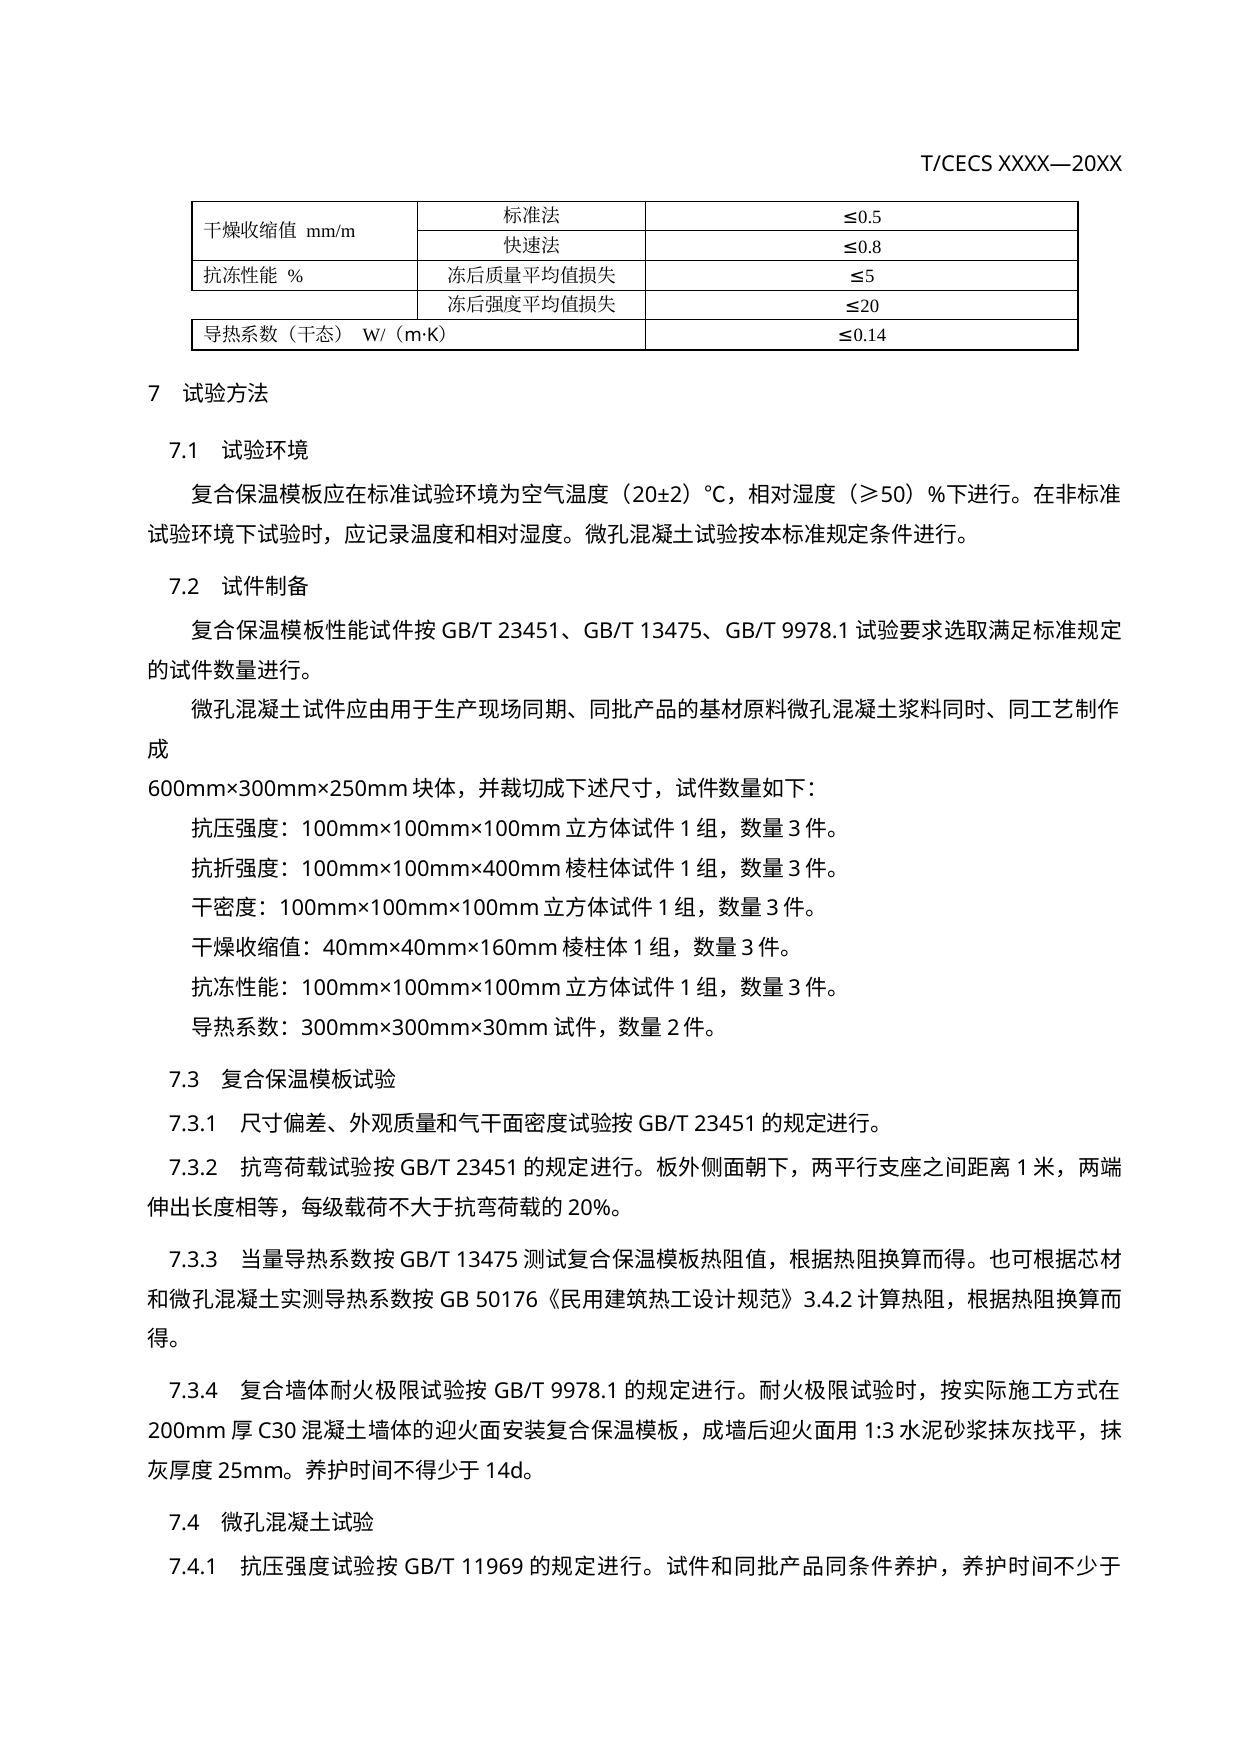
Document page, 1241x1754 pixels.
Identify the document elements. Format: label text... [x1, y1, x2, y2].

table_cell 冻后质量平均值损失 [418, 261, 645, 289]
text 复合保温模板应在标准试验环境为空气温度（20±2）℃，相对湿度（≥50）%下进行。在非标准试验环境下试验时，应记录温度和相对湿度。微孔混凝土试验按本标准规定条件进行。 [148, 477, 1122, 548]
text 导热系数：300mm×300mm×30mm试件，数量2件。 [148, 1009, 1122, 1041]
text 抗压强度：100mm×100mm×100mm立方体试件1组，数量3件。 [148, 811, 1122, 843]
table_cell ≤0.5 [646, 202, 1077, 230]
text 抗折强度：100mm×100mm×400mm棱柱体试件1组，数量3件。 [148, 851, 1122, 882]
text 复合保温模板性能试件按GB/T 23451、GB/T 13475、GB/T 9978.1试验要求选取满足标准规定的试件数量进行。 [148, 613, 1122, 684]
table_cell 快速法 [418, 231, 645, 260]
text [148, 1549, 1122, 1581]
table_cell 导热系数（干态） W/（m·K） [193, 320, 645, 349]
text 抗冻性能：100mm×100mm×100mm立方体试件1组，数量3件。 [148, 970, 1122, 1002]
text 复合墙体耐火极限试验按GB/T 9978.1的规定进行。耐火极限试验时，按实际施工方式在200mm厚C30混凝土墙体的迎火面安装复合保温模板，成墙后迎火面用1:3水泥砂浆抹灰找平，抹灰厚度25mm。养护时间不得少于14d。 [148, 1373, 1122, 1485]
table_cell 标准法 [418, 202, 645, 230]
text 尺寸偏差、外观质量和气干面密度试验按GB/T 23451的规定进行。 [148, 1106, 1122, 1138]
table_cell 干燥收缩值 mm/m [193, 202, 417, 260]
table_cell 抗冻性能 % [193, 261, 417, 289]
text 试验方法 [148, 376, 1122, 408]
table_cell ≤0.8 [646, 231, 1077, 260]
text 当量导热系数按GB/T 13475测试复合保温模板热阻值，根据热阻换算而得。也可根据芯材和微孔混凝土实测导热系数按GB 50176《民用建筑热工设计规范》3.4.2计算热阻，根据热阻换算而得。 [148, 1242, 1122, 1353]
table_cell ≤20 [646, 291, 1077, 319]
text 干密度：100mm×100mm×100mm立方体试件1组，数量3件。 [148, 890, 1122, 922]
table_cell ≤0.14 [646, 320, 1077, 349]
text 试验环境 [148, 433, 1122, 464]
text 微孔混凝土试件应由用于生产现场同期、同批产品的基材原料微孔混凝土浆料同时、同工艺制作成 [148, 692, 1122, 763]
text 试件制备 [148, 569, 1122, 600]
text 600mm×300mm×250mm块体，并裁切成下述尺寸，试件数量如下： [148, 771, 1122, 803]
table_cell ≤5 [646, 261, 1077, 289]
text 干燥收缩值：40mm×40mm×160mm棱柱体1组，数量3件。 [148, 930, 1122, 962]
text 复合保温模板试验 [148, 1062, 1122, 1093]
text 微孔混凝土试验 [148, 1505, 1122, 1537]
text 抗弯荷载试验按GB/T 23451的规定进行。板外侧面朝下，两平行支座之间距离1米，两端伸出长度相等，每级载荷不大于抗弯荷载的20%。 [148, 1150, 1122, 1222]
table_cell 冻后强度平均值损失 [418, 291, 645, 319]
